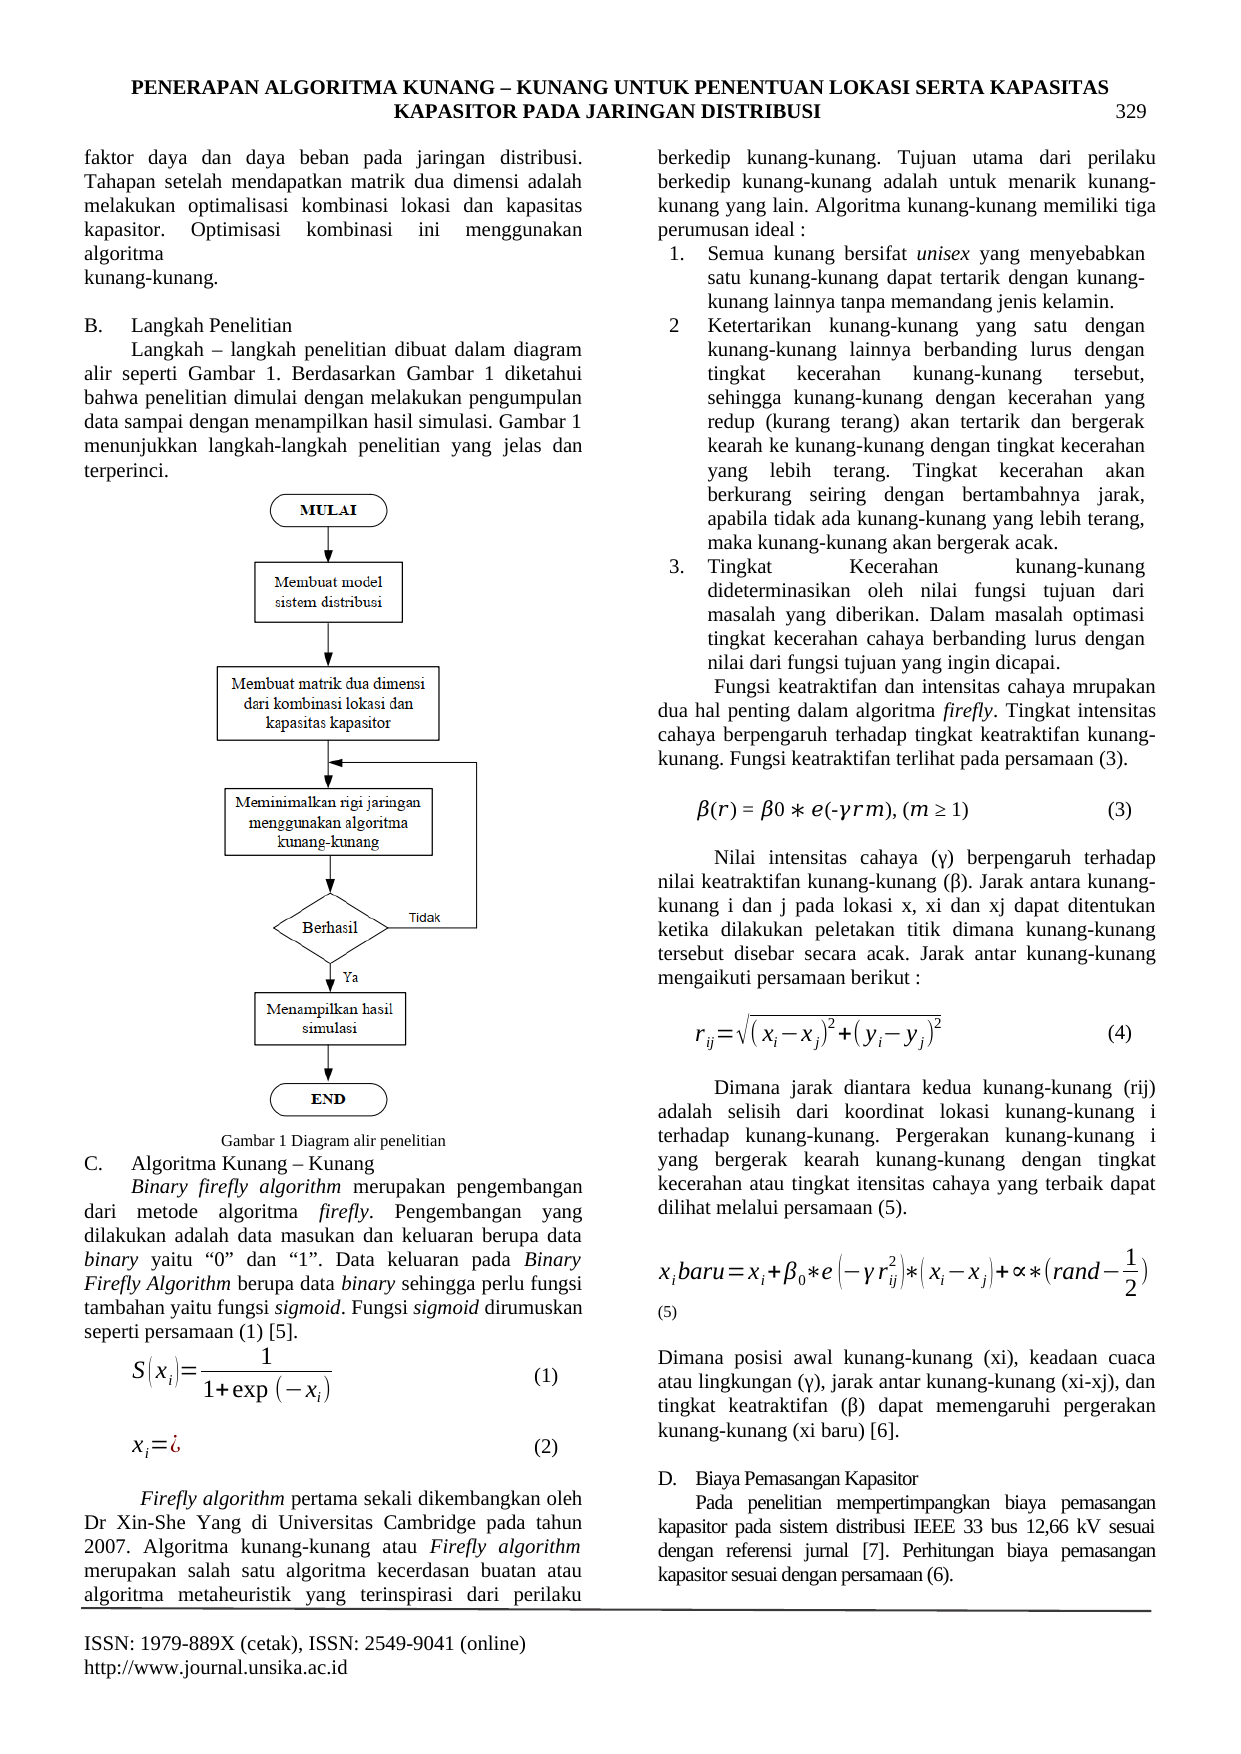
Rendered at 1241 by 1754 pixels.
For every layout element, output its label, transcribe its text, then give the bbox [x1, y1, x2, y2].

text (4) [695, 989, 1156, 1051]
text (5) [658, 1219, 1136, 1321]
table_cell 2 [658, 313, 696, 554]
table_cell Tingkat Kecerahan kunang-kunang dideterminasikan oleh nilai fungsi tujuan dari masalah yang diberikan. Dalam masalah optimasi tingkat kecerahan cahaya berbanding lurus dengan nilai dari fungsi tujuan yang ingin dicapai. [696, 554, 1156, 674]
text Firefly algorithm pertama sekali dikembangkan oleh Dr Xin-She Yang di Universitas Cambridge pada tahun 2007. Algoritma kunang-kunang atau Firefly algorithm merupakan salah satu algoritma kecerdasan buatan atau algoritma metaheuristik yang terinspirasi dari perilaku berkedip kunang-kunang. Tujuan utama dari perilaku berkedip kunang-kunang adalah untuk menarik kunang-kunang yang lain. Algoritma kunang-kunang memiliki tiga perumusan ideal : [84, 1486, 583, 1606]
text Binary firefly algorithm merupakan pengembangan dari metode algoritma firefly. Pengembangan yang dilakukan adalah data masukan dan keluaran berupa data binary yaitu “0” dan “1”. Data keluaran pada Binary Firefly Algorithm berupa data binary sehingga perlu fungsi tambahan yaitu fungsi sigmoid. Fungsi sigmoid dirumuskan seperti persamaan (1) [5]. [84, 1174, 583, 1343]
text Dimana jarak diantara kedua kunang-kunang (rij) adalah selisih dari koordinat lokasi kunang-kunang i terhadap kunang-kunang. Pergerakan kunang-kunang i yang bergerak kearah kunang-kunang dengan tingkat kecerahan atau tingkat itensitas cahaya yang terbaik dapat dilihat melalui persamaan (5). [658, 1075, 1156, 1219]
table_header Semua kunang bersifat unisex yang menyebabkan satu kunang-kunang dapat tertarik dengan kunang-kunang lainnya tanpa memandang jenis kelamin. [696, 241, 1156, 313]
table_cell Ketertarikan kunang-kunang yang satu dengan kunang-kunang lainnya berbanding lurus dengan tingkat kecerahan kunang-kunang tersebut, sehingga kunang-kunang dengan kecerahan yang redup (kurang terang) akan tertarik dan bergerak kearah ke kunang-kunang dengan tingkat kecerahan yang lebih terang. Tingkat kecerahan akan berkurang seiring dengan bertambahnya jarak, apabila tidak ada kunang-kunang yang lebih terang, maka kunang-kunang akan bergerak acak. [696, 313, 1156, 554]
list Gambar 1 Diagram alir penelitian [84, 1131, 583, 1150]
list Algoritma Kunang – Kunang [84, 1150, 583, 1174]
text Firefly algorithm pertama sekali dikembangkan oleh Dr Xin-She Yang di Universitas Cambridge pada tahun 2007. Algoritma kunang-kunang atau Firefly algorithm merupakan salah satu algoritma kecerdasan buatan atau algoritma metaheuristik yang terinspirasi dari perilaku berkedip kunang-kunang. Tujuan utama dari perilaku berkedip kunang-kunang adalah untuk menarik kunang-kunang yang lain. Algoritma kunang-kunang memiliki tiga perumusan ideal : [658, 145, 1156, 241]
text Nilai intensitas cahaya (γ) berpengaruh terhadap nilai keatraktifan kunang-kunang (β). Jarak antara kunang-kunang i dan j pada lokasi x, xi dan xj dapat ditentukan ketika dilakukan peletakan titik dimana kunang-kunang tersebut disebar secara acak. Jarak antar kunang-kunang mengaikuti persamaan berikut : [658, 844, 1156, 989]
text Pada penelitian mempertimpangkan biaya pemasangan kapasitor pada sistem distribusi IEEE 33 bus 12,66 kV sesuai dengan referensi jurnal [7]. Perhitungan biaya pemasangan kapasitor sesuai dengan persamaan (6). [658, 1490, 1156, 1586]
text Dimana posisi awal kunang-kunang (xi), keadaan cuaca atau lingkungan (γ), jarak antar kunang-kunang (xi-xj), dan tingkat keatraktifan (β) dapat memengaruhi pergerakan kunang-kunang (xi baru) [6]. [658, 1345, 1156, 1442]
list Langkah Penelitian [84, 313, 583, 337]
text (2) [131, 1430, 583, 1462]
text Fungsi keatraktifan dan intensitas cahaya mrupakan dua hal penting dalam algoritma firefly. Tingkat intensitas cahaya berpengaruh terhadap tingkat keatraktifan kunang-kunang. Fungsi keatraktifan terlihat pada persamaan (3). [658, 674, 1156, 770]
text Langkah – langkah penelitian dibuat dalam diagram alir seperti Gambar 1. Berdasarkan Gambar 1 diketahui bahwa penelitian dimulai dengan melakukan pengumpulan data sampai dengan menampilkan hasil simulasi. Gambar 1 menunjukkan langkah-langkah penelitian yang jelas dan terperinci. [84, 337, 583, 482]
table_cell 3. [658, 554, 696, 674]
text (1) [84, 1343, 583, 1406]
list Biaya Pemasangan Kapasitor [658, 1466, 1156, 1490]
picture [213, 492, 480, 1121]
table_header 1. [658, 241, 696, 313]
text 𝛽(𝑟) = 𝛽0 ∗ 𝑒(-𝛾𝑟𝑚), (𝑚 ≥ 1) (3) [658, 795, 1156, 821]
